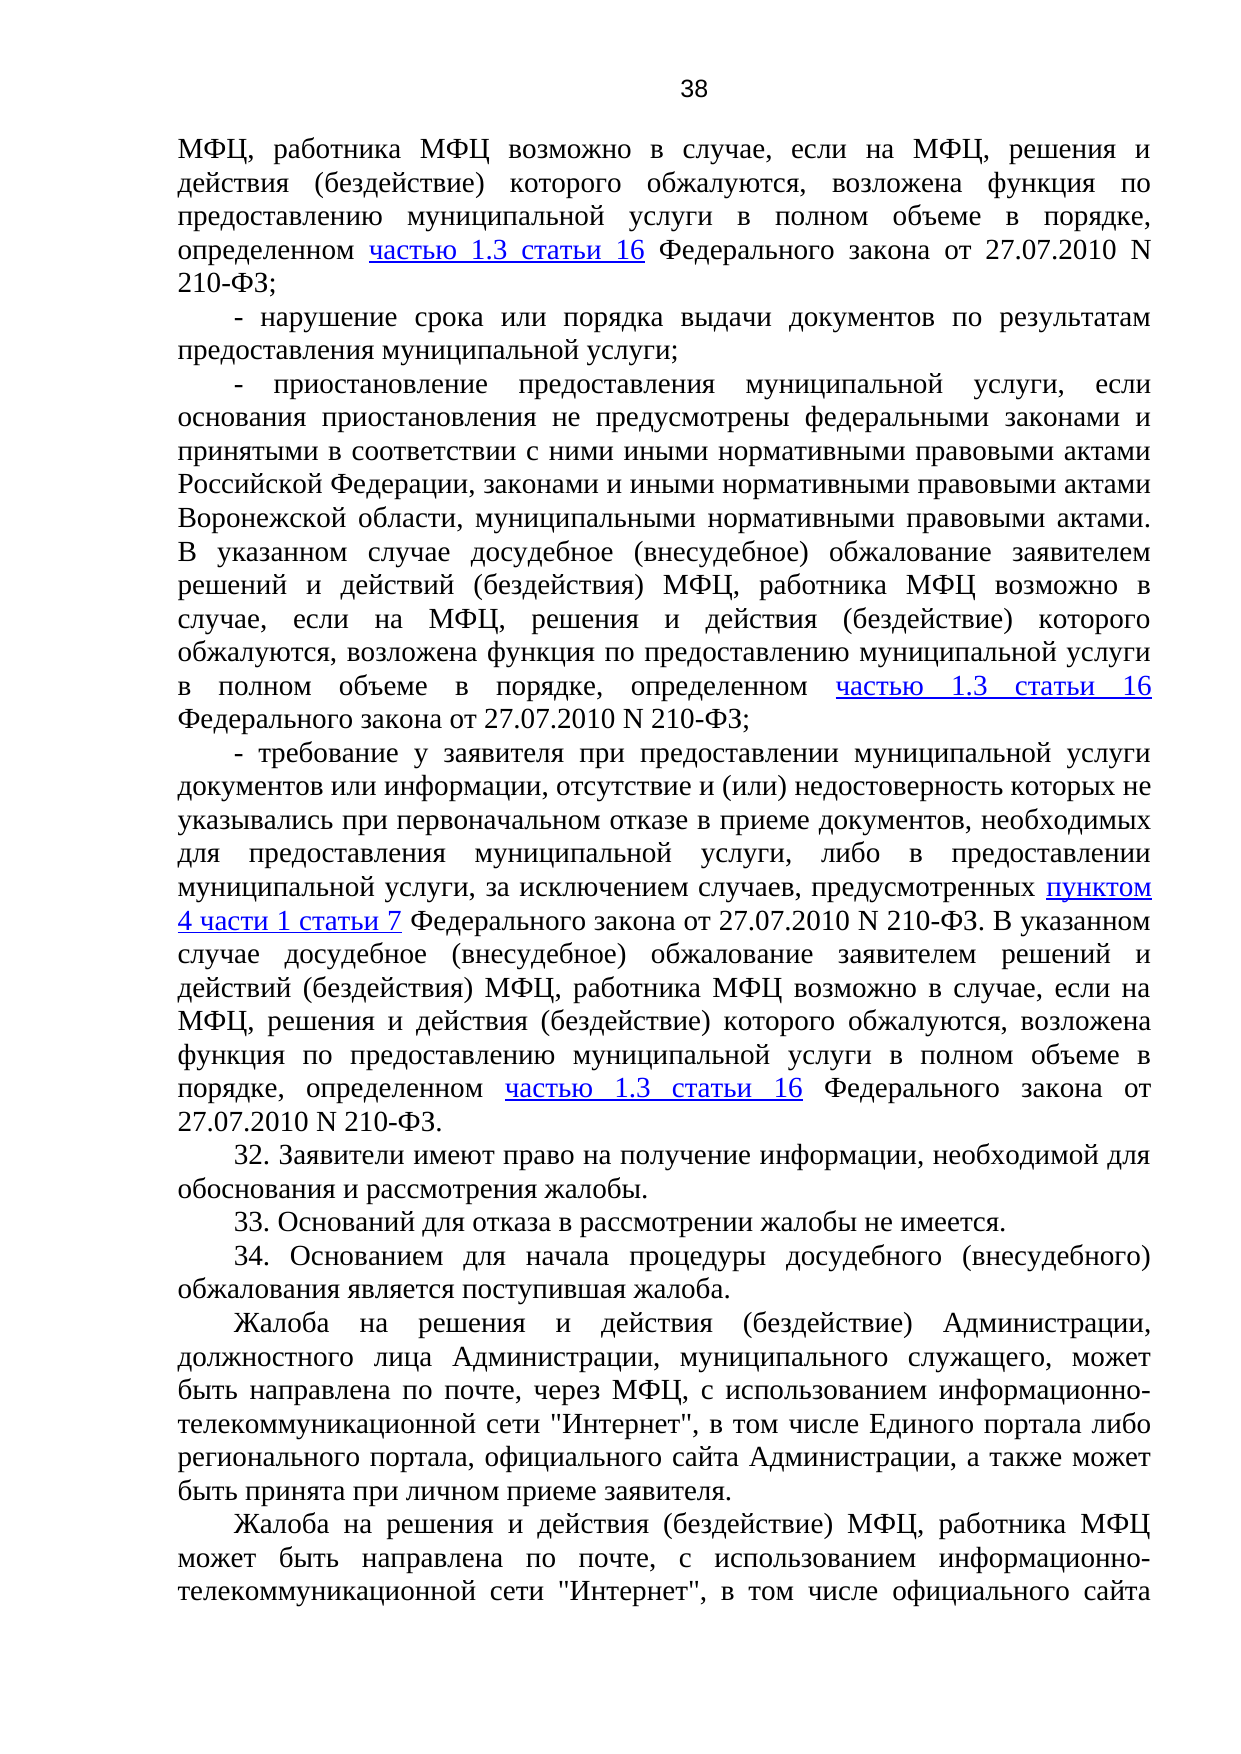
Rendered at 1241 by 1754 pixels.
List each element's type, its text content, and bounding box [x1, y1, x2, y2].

text - требование у заявителя при предоставлении муниципальной услуги документов или информации, отсутствие и (или) недостоверность которых не указывались при первоначальном отказе в приеме документов, необходимых для предоставления муниципальной услуги, либо в предоставлении муниципальной услуги, за исключением случаев, предусмотренных пунктом 4 части 1 статьи 7 Федерального закона от 27.07.2010 N 210-ФЗ. В указанном случае досудебное (внесудебное) обжалование заявителем решений и действий (бездействия) МФЦ, работника МФЦ возможно в случае, если на МФЦ, решения и действия (бездействие) которого обжалуются, возложена функция по предоставлению муниципальной услуги в полном объеме в порядке, определенном частью 1.3 статьи 16 Федерального закона от 27.07.2010 N 210-ФЗ. [177, 735, 1152, 1137]
text - приостановление предоставления муниципальной услуги, если основания приостановления не предусмотрены федеральными законами и принятыми в соответствии с ними иными нормативными правовыми актами Российской Федерации, законами и иными нормативными правовыми актами Воронежской области, муниципальными нормативными правовыми актами. В указанном случае досудебное (внесудебное) обжалование заявителем решений и действий (бездействия) МФЦ, работника МФЦ возможно в случае, если на МФЦ, решения и действия (бездействие) которого обжалуются, возложена функция по предоставлению муниципальной услуги в полном объеме в порядке, определенном частью 1.3 статьи 16 Федерального закона от 27.07.2010 N 210-ФЗ; [177, 366, 1152, 735]
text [177, 131, 1152, 299]
text Жалоба на решения и действия (бездействие) Администрации, должностного лица Администрации, муниципального служащего, может быть направлена по почте, через МФЦ, с использованием информационно-телекоммуникационной сети "Интернет", в том числе Единого портала либо регионального портала, официального сайта Администрации, а также может быть принята при личном приеме заявителя. [177, 1305, 1152, 1506]
text 32. Заявители имеют право на получение информации, необходимой для обоснования и рассмотрения жалобы. [177, 1137, 1152, 1204]
text - нарушение срока или порядка выдачи документов по результатам предоставления муниципальной услуги; [177, 299, 1152, 366]
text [177, 1506, 1152, 1607]
text 33. Оснований для отказа в рассмотрении жалобы не имеется. [177, 1204, 1152, 1238]
text 34. Основанием для начала процедуры досудебного (внесудебного) обжалования является поступившая жалоба. [177, 1238, 1152, 1305]
